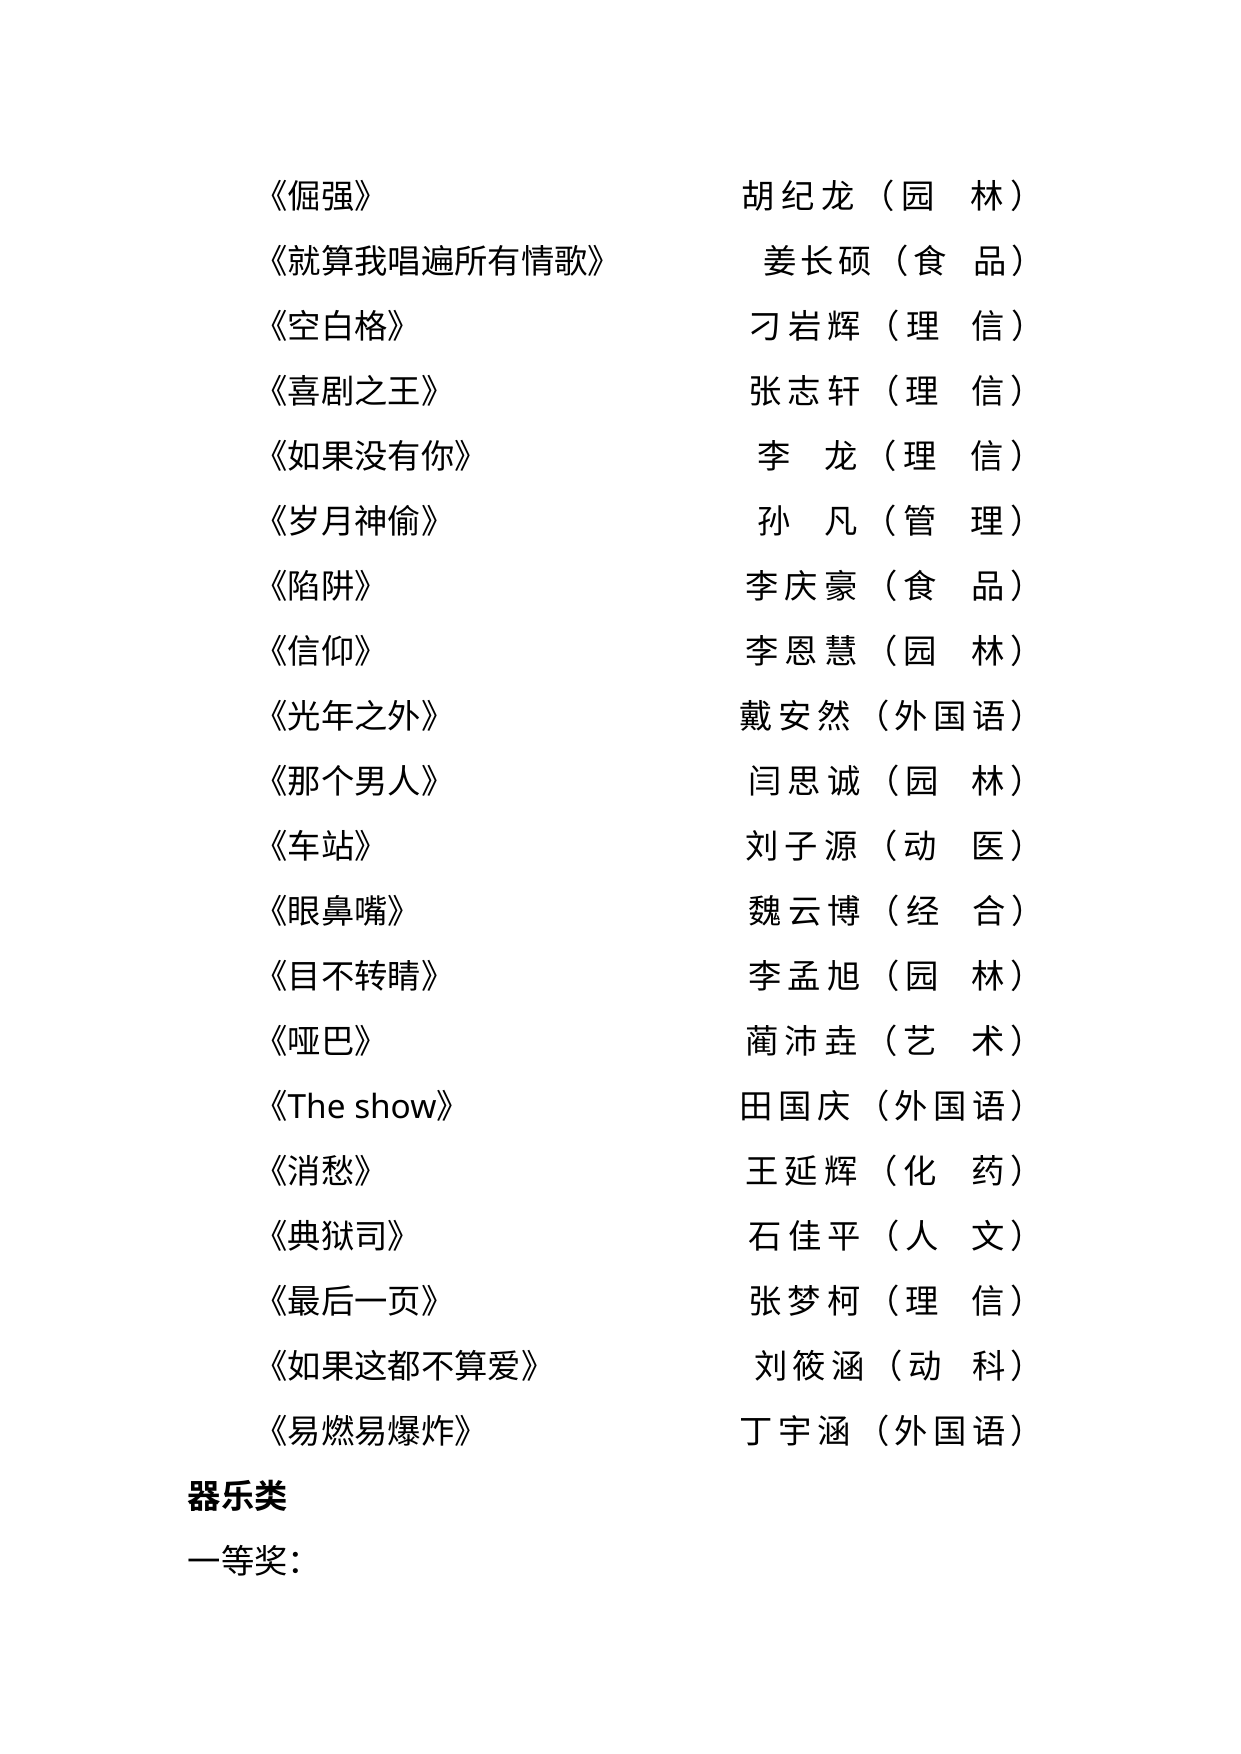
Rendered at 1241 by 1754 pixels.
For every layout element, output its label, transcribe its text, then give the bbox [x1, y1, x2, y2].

text 《典狱司》 石佳平（人 文） [187, 1202, 1044, 1267]
text 《易燃易爆炸》 丁宇涵（外国语） [187, 1397, 1044, 1462]
text 《目不转睛》 李孟旭（园 林） [187, 942, 1044, 1007]
text 《眼鼻嘴》 魏云博（经 合） [187, 877, 1044, 942]
text 《最后一页》 张梦柯（理 信） [187, 1267, 1044, 1332]
text 《如果没有你》 李 龙（理 信） [187, 422, 1044, 487]
text 《哑巴》 蔺沛垚（艺 术） [187, 1007, 1044, 1072]
text 《The show》 田国庆（外国语） [187, 1072, 1044, 1137]
text 《喜剧之王》 张志轩（理 信） [187, 357, 1044, 422]
text 《车站》 刘子源（动 医） [187, 812, 1044, 877]
text 《空白格》 刁岩辉（理 信） [187, 292, 1044, 357]
text 《倔强》 胡纪龙（园 林） [187, 162, 1044, 227]
text 《消愁》 王延辉（化 药） [187, 1137, 1044, 1202]
text 一等奖： [187, 1527, 1053, 1592]
text 《就算我唱遍所有情歌》 姜长硕（食 品） [187, 227, 1044, 292]
text 《那个男人》 闫思诚（园 林） [187, 747, 1044, 812]
text 《如果这都不算爱》 刘筱涵（动 科） [187, 1332, 1044, 1397]
text 《信仰》 李恩慧（园 林） [187, 617, 1044, 682]
text 器乐类 [187, 1462, 1053, 1527]
text 《岁月神偷》 孙 凡（管 理） [187, 487, 1044, 552]
text 《陷阱》 李庆豪（食 品） [187, 552, 1044, 617]
text 《光年之外》 戴安然（外国语） [187, 682, 1044, 747]
